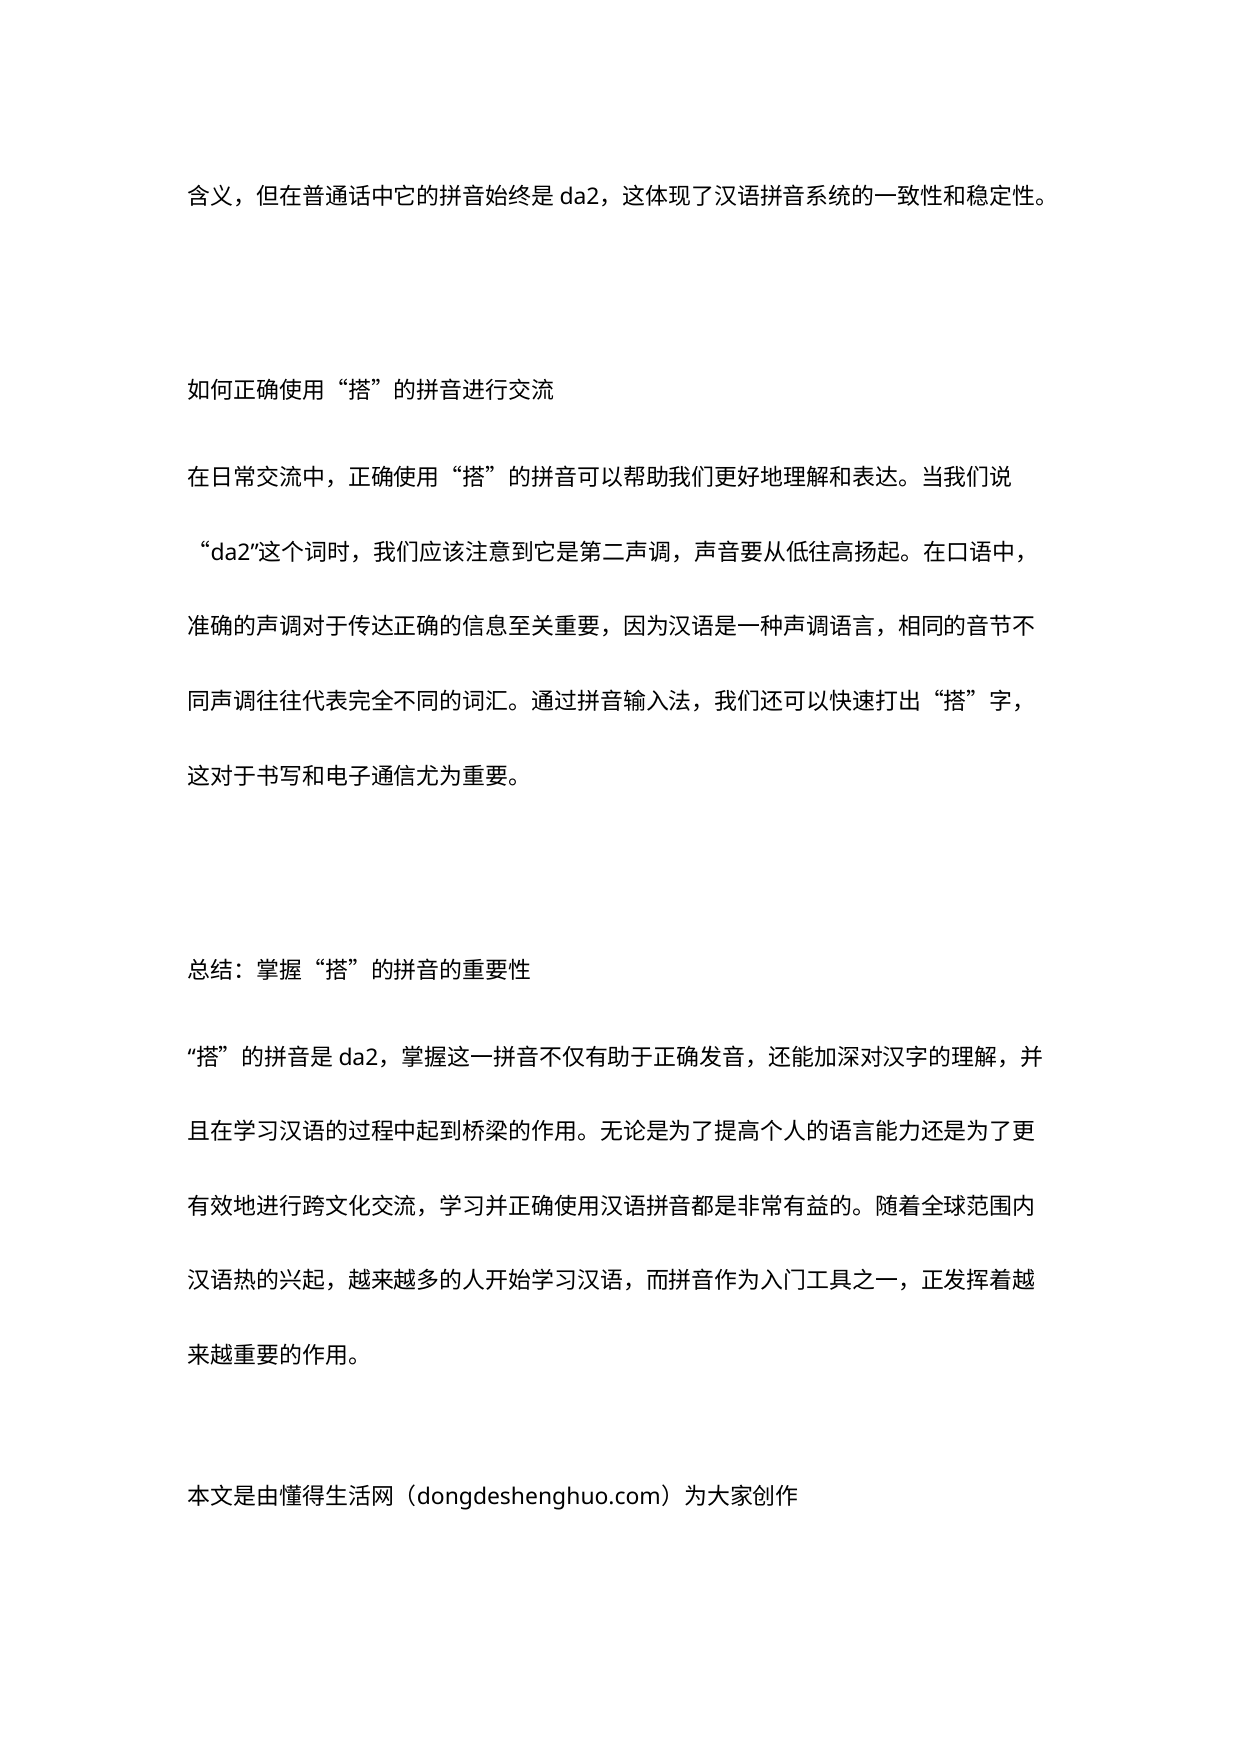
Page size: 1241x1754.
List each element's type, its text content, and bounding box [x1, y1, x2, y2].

text 总结：掌握“搭”的拼音的重要性 [187, 936, 1053, 1001]
text 如何正确使用“搭”的拼音进行交流 [187, 356, 1053, 421]
text 本文是由懂得生活网（dongdeshenghuo.com）为大家创作 [187, 1462, 1053, 1527]
text 在日常交流中，正确使用“搭”的拼音可以帮助我们更好地理解和表达。当我们说“da2”这个词时，我们应该注意到它是第二声调，声音要从低往高扬起。在口语中，准确的声调对于传达正确的信息至关重要，因为汉语是一种声调语言，相同的音节不同声调往往代表完全不同的词汇。通过拼音输入法，我们还可以快速打出“搭”字，这对于书写和电子通信尤为重要。 [187, 443, 1053, 807]
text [187, 162, 1053, 227]
text “搭”的拼音是 da2，掌握这一拼音不仅有助于正确发音，还能加深对汉字的理解，并且在学习汉语的过程中起到桥梁的作用。无论是为了提高个人的语言能力还是为了更有效地进行跨文化交流，学习并正确使用汉语拼音都是非常有益的。随着全球范围内汉语热的兴起，越来越多的人开始学习汉语，而拼音作为入门工具之一，正发挥着越来越重要的作用。 [187, 1022, 1053, 1386]
